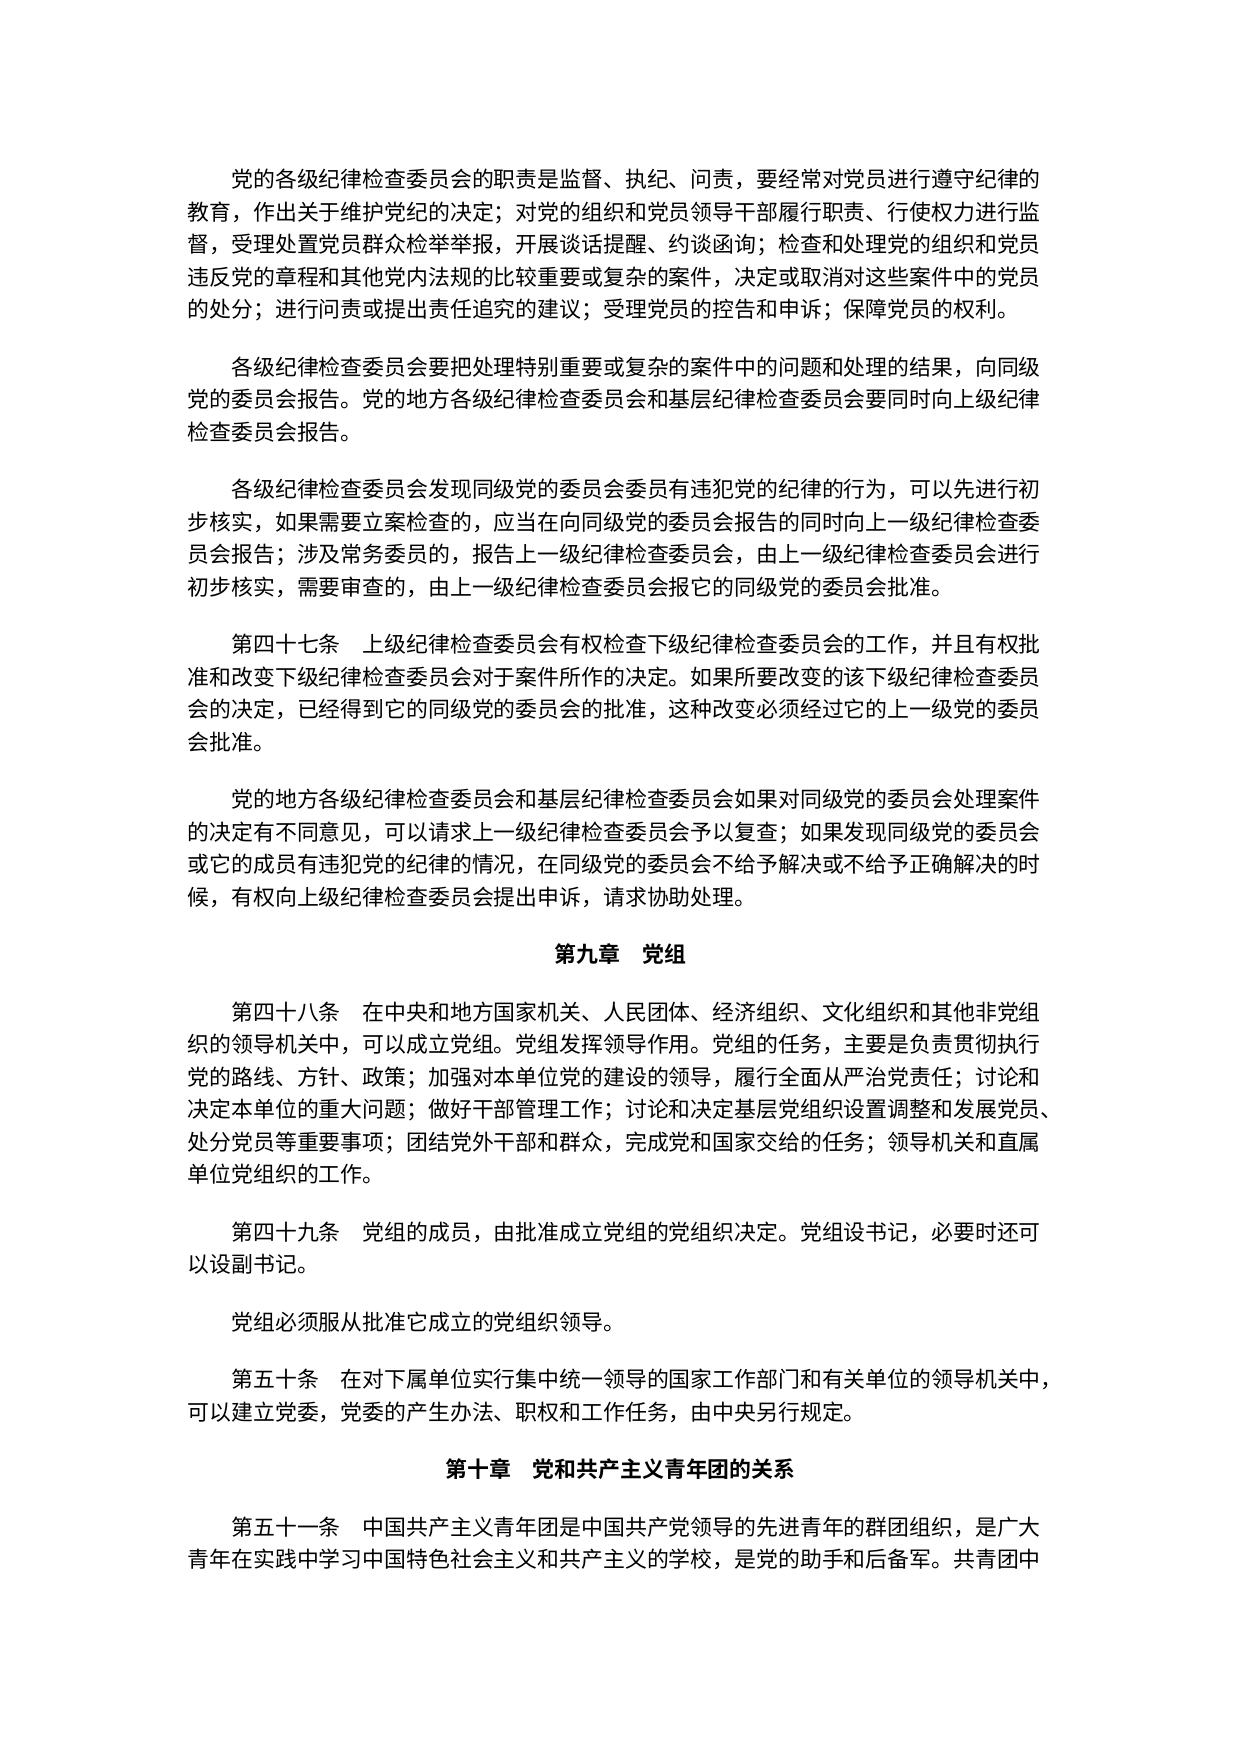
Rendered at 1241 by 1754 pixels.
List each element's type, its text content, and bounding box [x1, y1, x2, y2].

text 第五十条 在对下属单位实行集中统一领导的国家工作部门和有关单位的领导机关中，可以建立党委，党委的产生办法、职权和工作任务，由中央另行规定。 [187, 1362, 1053, 1427]
text 各级纪律检查委员会要把处理特别重要或复杂的案件中的问题和处理的结果，向同级党的委员会报告。党的地方各级纪律检查委员会和基层纪律检查委员会要同时向上级纪律检查委员会报告。 [187, 349, 1053, 447]
text 第四十八条 在中央和地方国家机关、人民团体、经济组织、文化组织和其他非党组织的领导机关中，可以成立党组。党组发挥领导作用。党组的任务，主要是负责贯彻执行党的路线、方针、政策；加强对本单位党的建设的领导，履行全面从严治党责任；讨论和决定本单位的重大问题；做好干部管理工作；讨论和决定基层党组织设置调整和发展党员、处分党员等重要事项；团结党外干部和群众，完成党和国家交给的任务；领导机关和直属单位党组织的工作。 [187, 994, 1053, 1189]
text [187, 1509, 1053, 1574]
text 党的各级纪律检查委员会的职责是监督、执纪、问责，要经常对党员进行遵守纪律的教育，作出关于维护党纪的决定；对党的组织和党员领导干部履行职责、行使权力进行监督，受理处置党员群众检举举报，开展谈话提醒、约谈函询；检查和处理党的组织和党员违反党的章程和其他党内法规的比较重要或复杂的案件，决定或取消对这些案件中的党员的处分；进行问责或提出责任追究的建议；受理党员的控告和申诉；保障党员的权利。 [187, 162, 1053, 324]
text 党的地方各级纪律检查委员会和基层纪律检查委员会如果对同级党的委员会处理案件的决定有不同意见，可以请求上一级纪律检查委员会予以复查；如果发现同级党的委员会或它的成员有违犯党的纪律的情况，在同级党的委员会不给予解决或不给予正确解决的时候，有权向上级纪律检查委员会提出申诉，请求协助处理。 [187, 782, 1053, 912]
text 第十章 党和共产主义青年团的关系 [187, 1452, 1053, 1484]
text 第九章 党组 [187, 937, 1053, 969]
text 各级纪律检查委员会发现同级党的委员会委员有违犯党的纪律的行为，可以先进行初步核实，如果需要立案检查的，应当在向同级党的委员会报告的同时向上一级纪律检查委员会报告；涉及常务委员的，报告上一级纪律检查委员会，由上一级纪律检查委员会进行初步核实，需要审查的，由上一级纪律检查委员会报它的同级党的委员会批准。 [187, 472, 1053, 602]
text 第四十七条 上级纪律检查委员会有权检查下级纪律检查委员会的工作，并且有权批准和改变下级纪律检查委员会对于案件所作的决定。如果所要改变的该下级纪律检查委员会的决定，已经得到它的同级党的委员会的批准，这种改变必须经过它的上一级党的委员会批准。 [187, 627, 1053, 757]
text 第四十九条 党组的成员，由批准成立党组的党组织决定。党组设书记，必要时还可以设副书记。 [187, 1214, 1053, 1279]
text 党组必须服从批准它成立的党组织领导。 [187, 1304, 1053, 1337]
